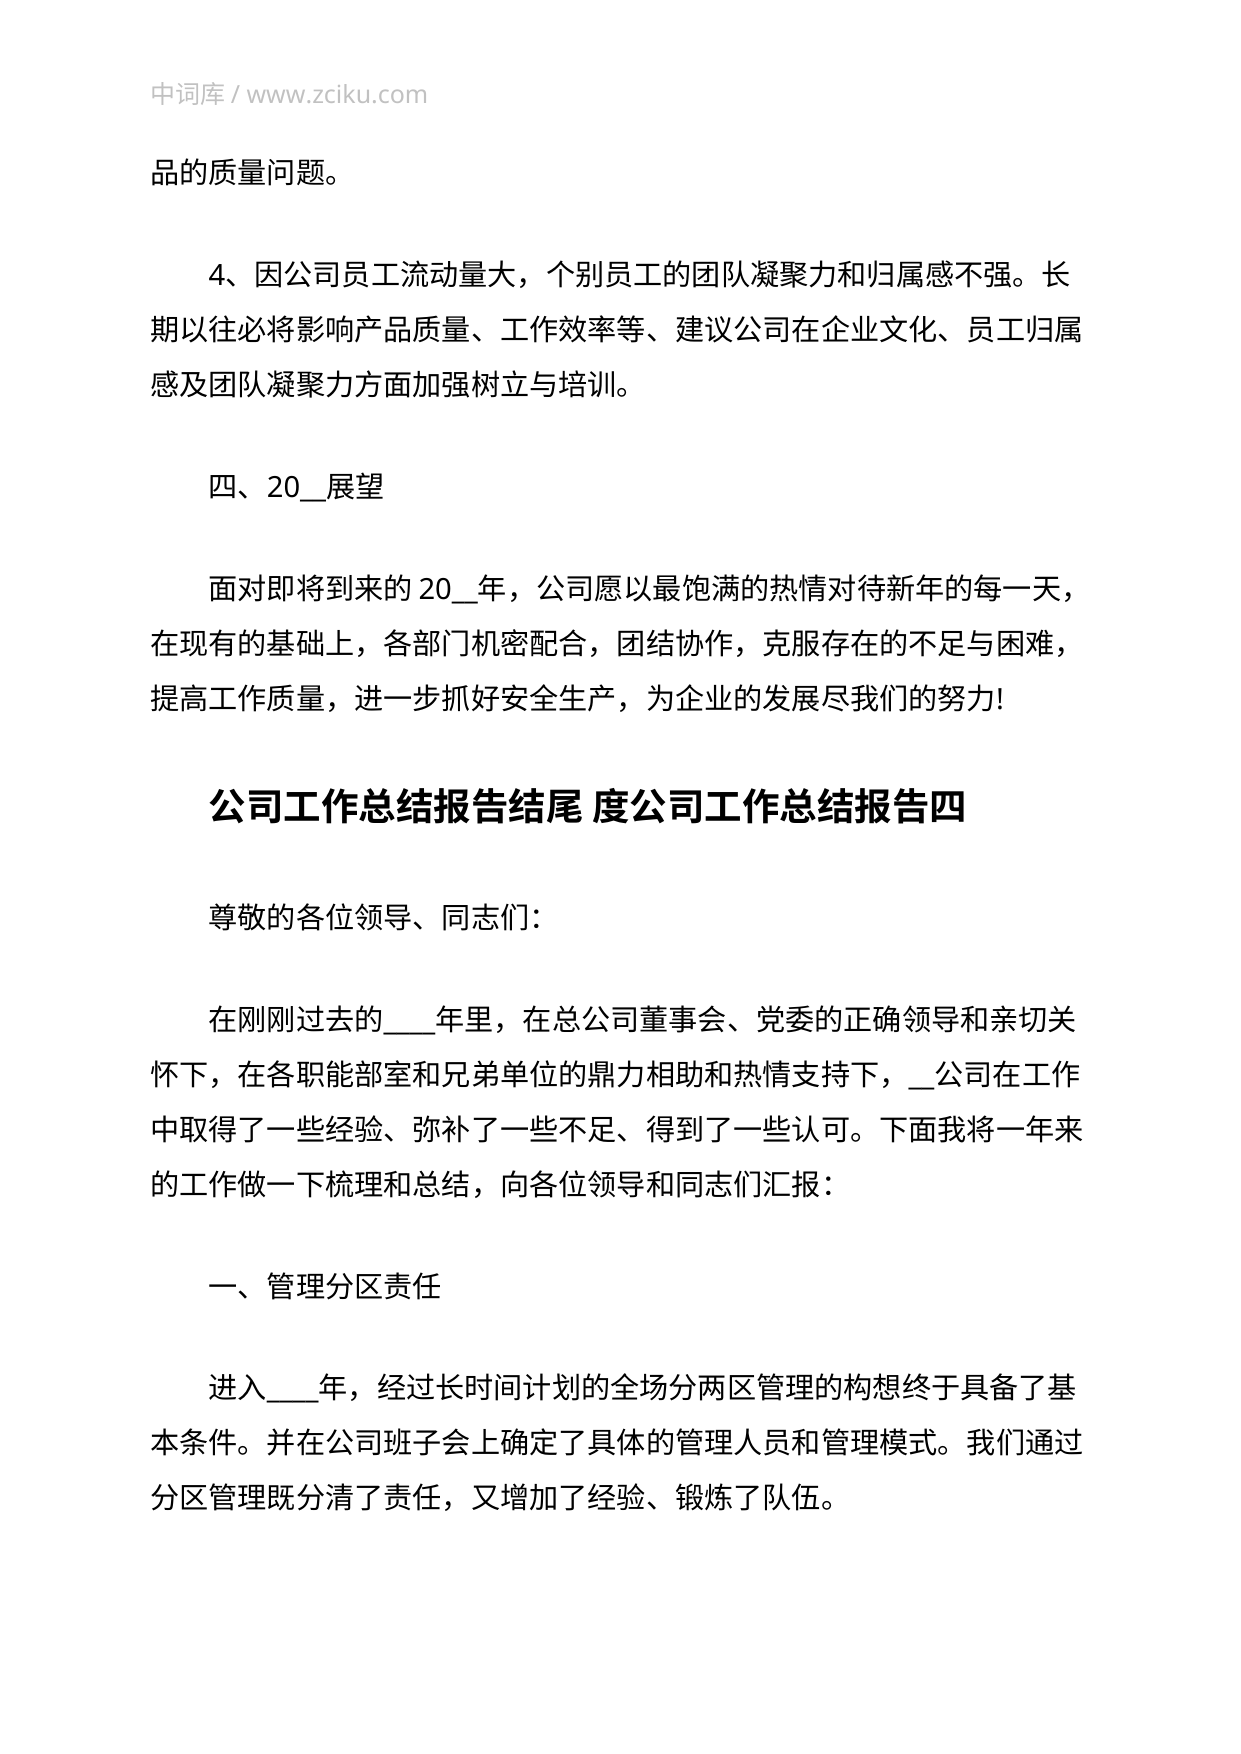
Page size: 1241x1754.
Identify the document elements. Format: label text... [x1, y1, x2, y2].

text 在刚刚过去的____年里，在总公司董事会、党委的正确领导和亲切关怀下，在各职能部室和兄弟单位的鼎力相助和热情支持下，__公司在工作中取得了一些经验、弥补了一些不足、得到了一些认可。下面我将一年来的工作做一下梳理和总结，向各位领导和同志们汇报： [150, 996, 1090, 1204]
text 进入____年，经过长时间计划的全场分两区管理的构想终于具备了基本条件。并在公司班子会上确定了具体的管理人员和管理模式。我们通过分区管理既分清了责任，又增加了经验、锻炼了队伍。 [150, 1365, 1090, 1517]
text 4、因公司员工流动量大，个别员工的团队凝聚力和归属感不强。长期以往必将影响产品质量、工作效率等、建议公司在企业文化、员工归属感及团队凝聚力方面加强树立与培训。 [150, 252, 1090, 404]
text 公司工作总结报告结尾 度公司工作总结报告四 [150, 777, 1090, 832]
text 尊敬的各位领导、同志们： [150, 895, 1090, 937]
text 四、20__展望 [150, 463, 1090, 506]
text 面对即将到来的20__年，公司愿以最饱满的热情对待新年的每一天，在现有的基础上，各部门机密配合，团结协作，克服存在的不足与困难，提高工作质量，进一步抓好安全生产，为企业的发展尽我们的努力! [150, 565, 1090, 718]
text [150, 150, 1090, 192]
text 一、管理分区责任 [150, 1263, 1090, 1305]
